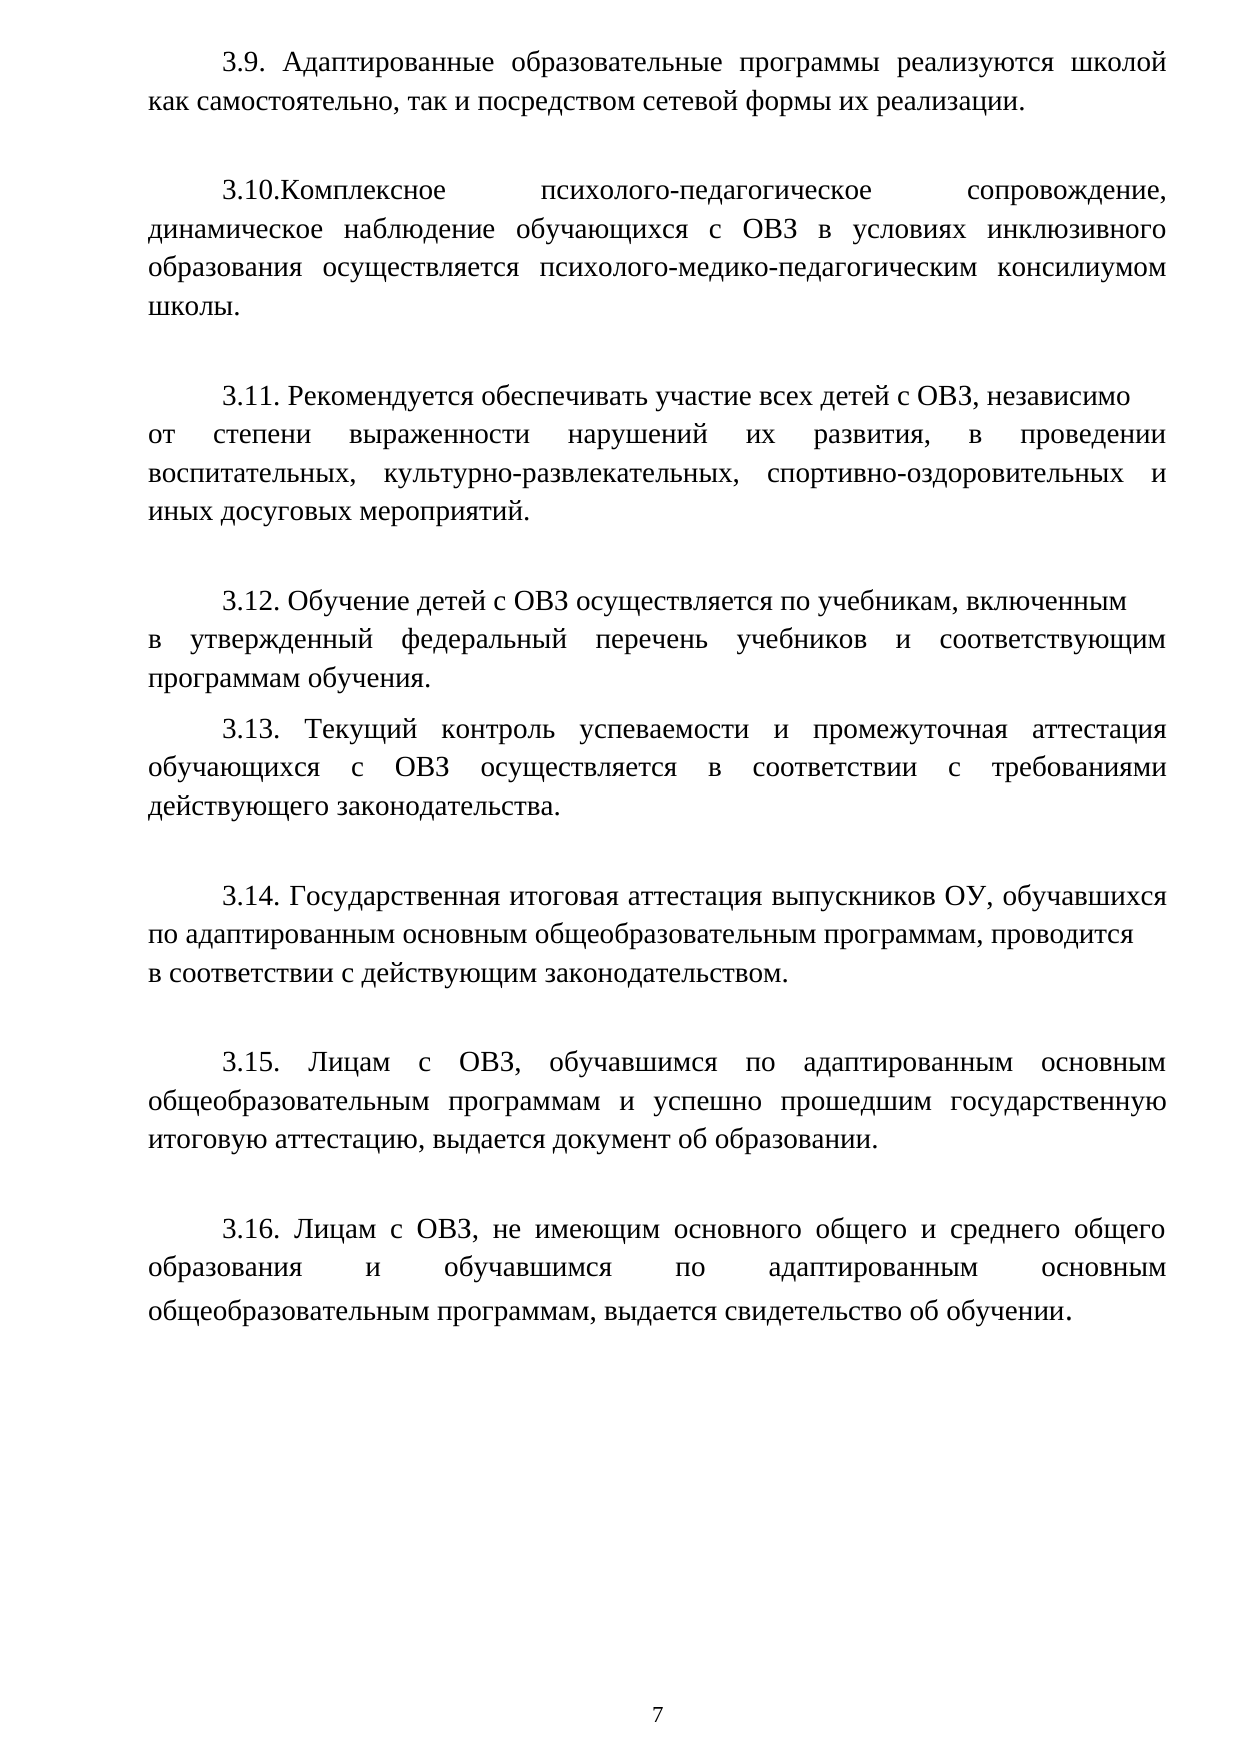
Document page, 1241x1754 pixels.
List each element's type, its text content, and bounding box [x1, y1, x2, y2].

text от степени выраженности нарушений их развития, в проведении воспитательных, культурно-развлекательных, спортивно-оздоровительных и иных досуговых мероприятий. [148, 416, 1167, 527]
text 3.9. Адаптированные образовательные программы реализуются школой как самостоятельно, так и посредством сетевой формы их реализации. [148, 44, 1167, 116]
text 3.10.Комплексное психолого-педагогическое сопровождение, динамическое наблюдение обучающихся с ОВЗ в условиях инклюзивного образования осуществляется психолого-медико-педагогическим консилиумом школы. [148, 172, 1167, 322]
text 3.14. Государственная итоговая аттестация выпускников ОУ, обучавшихся по адаптированным основным общеобразовательным программам, проводится [148, 878, 1167, 950]
text 3.15. Лицам с ОВЗ, обучавшимся по адаптированным основным общеобразовательным программам и успешно прошедшим государственную итоговую аттестацию, выдается документ об образовании. [148, 1044, 1167, 1155]
text в утвержденный федеральный перечень учебников и соответствующим программам обучения. [148, 621, 1167, 693]
text 3.13. Текущий контроль успеваемости и промежуточная аттестация обучающихся с ОВЗ осуществляется в соответствии с требованиями действующего законодательства. [148, 711, 1167, 822]
text 3.12. Обучение детей с ОВЗ осуществляется по учебникам, включенным [148, 583, 1167, 616]
text в соответствии с действующим законодательством. [148, 955, 1167, 988]
text 3.16. Лицам с ОВЗ, не имеющим основного общего и среднего общего образования и обучавшимся по адаптированным основным общеобразовательным программам, выдается свидетельство об обучении. [148, 1211, 1167, 1329]
text 3.11. Рекомендуется обеспечивать участие всех детей с ОВЗ, независимо [148, 378, 1167, 411]
